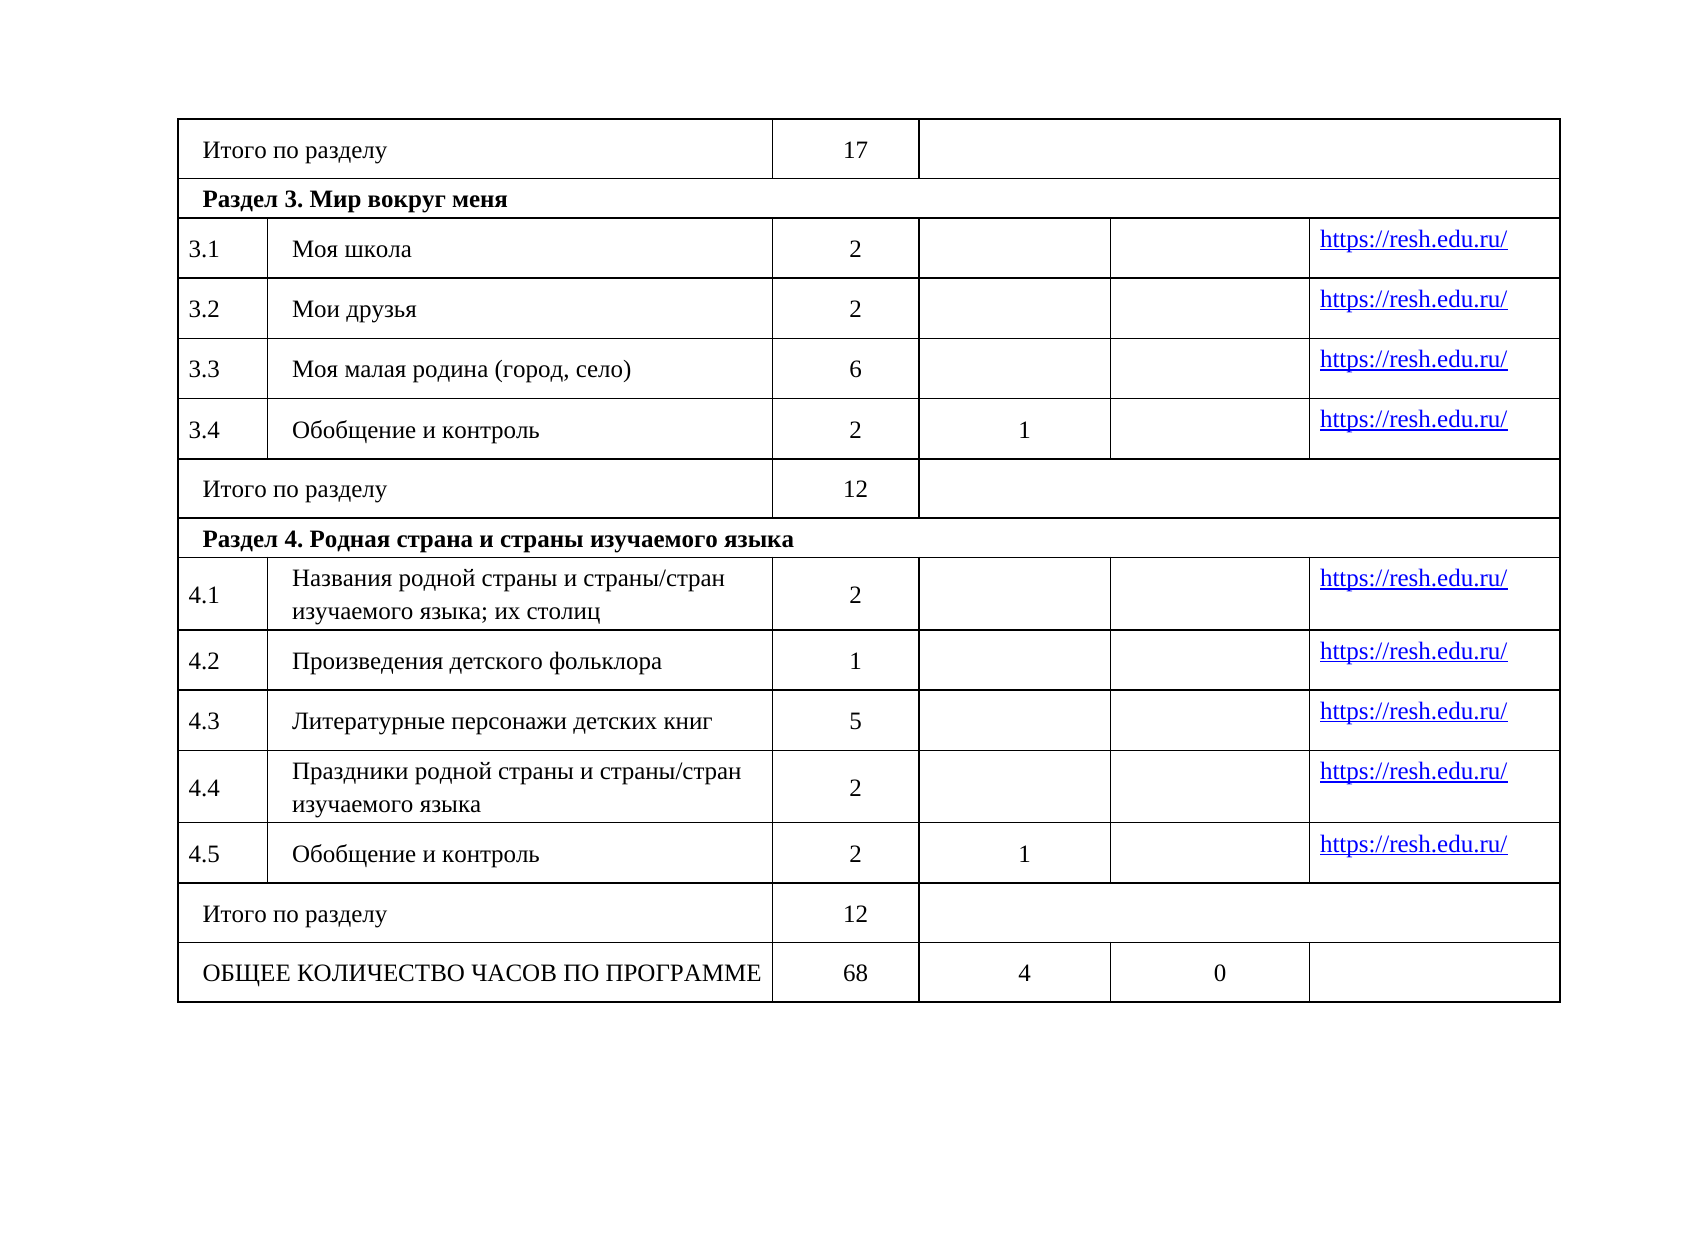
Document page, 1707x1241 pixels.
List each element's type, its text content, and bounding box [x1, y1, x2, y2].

table_cell 3.2 [179, 279, 267, 337]
table_cell ОБЩЕЕ КОЛИЧЕСТВО ЧАСОВ ПО ПРОГРАММЕ [179, 943, 772, 1001]
table_cell https://resh.edu.ru/ [1310, 219, 1559, 277]
table_cell 12 [773, 884, 918, 942]
table_cell https://resh.edu.ru/ [1310, 823, 1559, 882]
table_cell 2 [773, 399, 918, 458]
table_cell 2 [773, 751, 918, 822]
table_cell Праздники родной страны и страны/стран изучаемого языка [268, 751, 772, 822]
table_cell [1111, 691, 1309, 749]
table_cell 4.1 [179, 558, 267, 629]
table_cell 12 [773, 460, 918, 517]
table_cell Литературные персонажи детских книг [268, 691, 772, 749]
table_cell [1111, 823, 1309, 882]
table_cell 5 [773, 691, 918, 749]
table_cell Итого по разделу [179, 884, 772, 942]
table_cell 3.3 [179, 339, 267, 398]
table_cell 2 [773, 558, 918, 629]
table_cell [920, 120, 1559, 178]
table_cell [1111, 751, 1309, 822]
table_cell [920, 751, 1110, 822]
table_cell https://resh.edu.ru/ [1310, 631, 1559, 689]
table_cell [920, 631, 1110, 689]
table_cell [920, 884, 1559, 942]
table_cell 4.2 [179, 631, 267, 689]
table_cell Обобщение и контроль [268, 399, 772, 458]
table_cell Названия родной страны и страны/стран изучаемого языка; их столиц [268, 558, 772, 629]
table_cell 1 [773, 631, 918, 689]
table_cell [1111, 631, 1309, 689]
table_cell [1111, 558, 1309, 629]
table_cell [920, 339, 1110, 398]
table_cell 17 [773, 120, 918, 178]
table_cell https://resh.edu.ru/ [1310, 399, 1559, 458]
table_cell https://resh.edu.ru/ [1310, 558, 1559, 629]
table_cell 4.3 [179, 691, 267, 749]
table_cell Раздел 3. Мир вокруг меня [179, 179, 1559, 217]
table_cell Моя школа [268, 219, 772, 277]
table_cell [1310, 943, 1559, 1001]
table_cell [1111, 399, 1309, 458]
table_cell 68 [773, 943, 918, 1001]
table_cell Итого по разделу [179, 460, 772, 517]
table_cell 1 [920, 399, 1110, 458]
table_cell Итого по разделу [179, 120, 772, 178]
table_cell 4.4 [179, 751, 267, 822]
table_cell Моя малая родина (город, село) [268, 339, 772, 398]
table_cell Мои друзья [268, 279, 772, 337]
table_cell Раздел 4. Родная страна и страны изучаемого языка [179, 519, 1559, 557]
table_cell 2 [773, 219, 918, 277]
table_cell 2 [773, 279, 918, 337]
table_cell 2 [773, 823, 918, 882]
table_cell https://resh.edu.ru/ [1310, 279, 1559, 337]
table_cell [920, 219, 1110, 277]
table_cell 3.4 [179, 399, 267, 458]
table_cell 1 [920, 823, 1110, 882]
table_cell 4.5 [179, 823, 267, 882]
table_cell [1111, 279, 1309, 337]
table_cell 0 [1111, 943, 1309, 1001]
table_cell [1111, 219, 1309, 277]
table_cell Обобщение и контроль [268, 823, 772, 882]
table_cell [920, 691, 1110, 749]
table_cell 6 [773, 339, 918, 398]
table_cell 3.1 [179, 219, 267, 277]
table_cell https://resh.edu.ru/ [1310, 339, 1559, 398]
table_cell https://resh.edu.ru/ [1310, 691, 1559, 749]
table_cell [920, 558, 1110, 629]
table_cell [1111, 339, 1309, 398]
table_cell 4 [920, 943, 1110, 1001]
table_cell [920, 460, 1559, 517]
table_cell https://resh.edu.ru/ [1310, 751, 1559, 822]
table_cell [920, 279, 1110, 337]
table_cell Произведения детского фольклора [268, 631, 772, 689]
